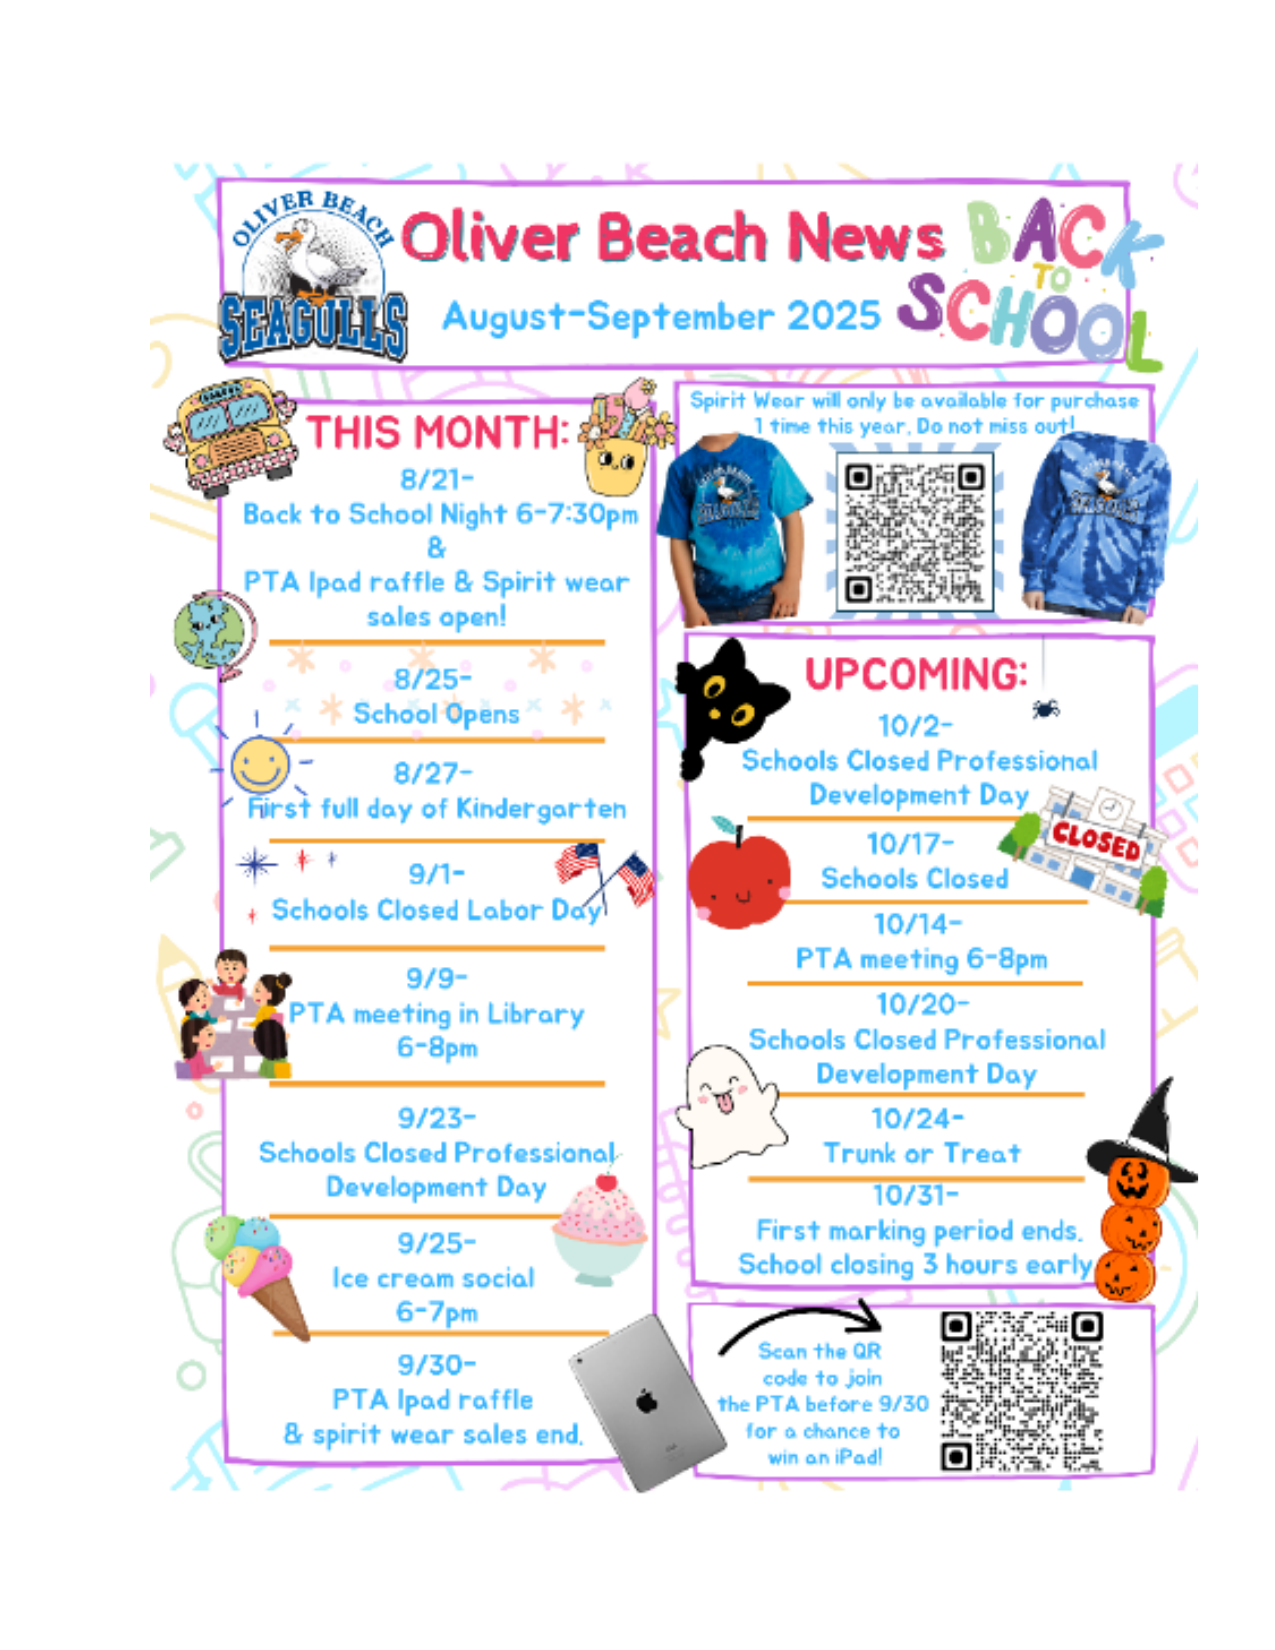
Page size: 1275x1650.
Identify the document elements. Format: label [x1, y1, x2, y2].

picture [150, 150, 1199, 1501]
